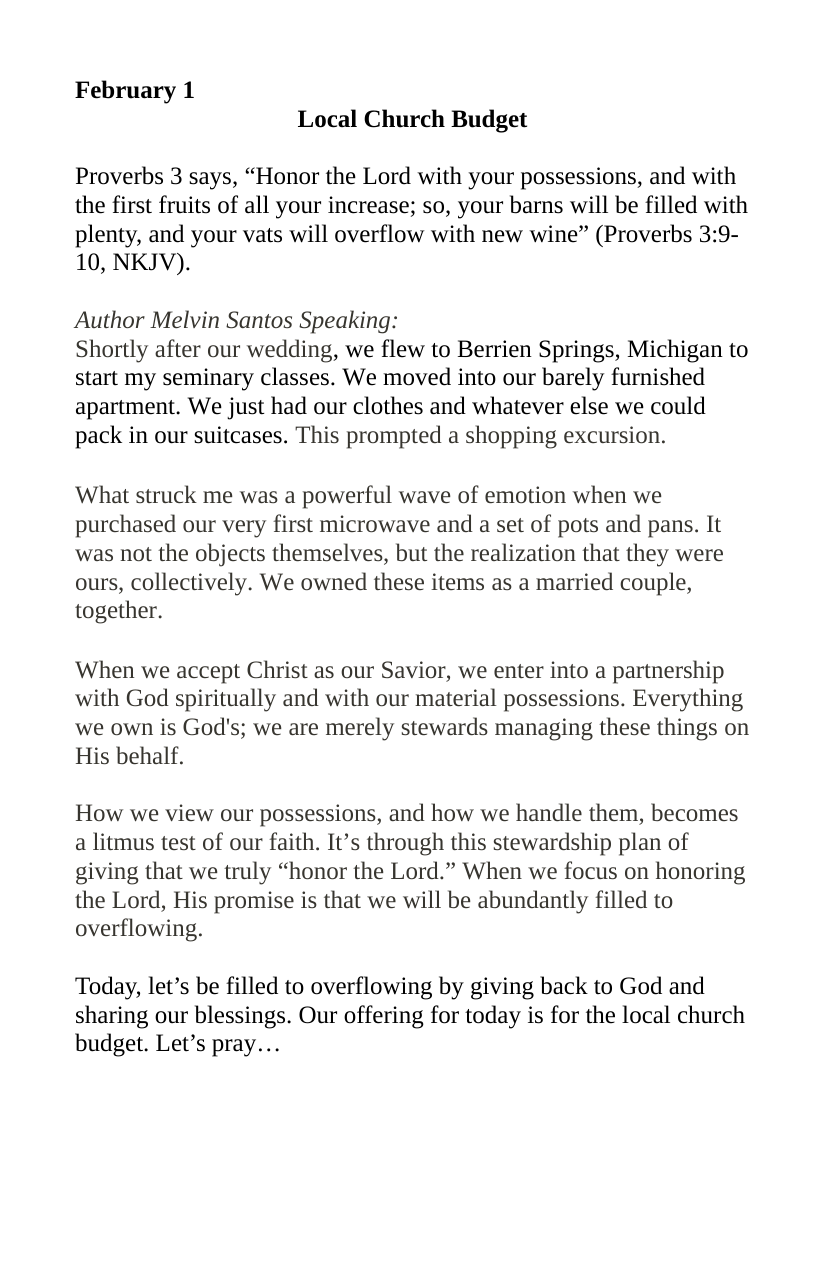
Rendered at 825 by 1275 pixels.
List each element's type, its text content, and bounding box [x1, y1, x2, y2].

text Local Church Budget [75, 104, 750, 132]
text When we accept Christ as our Savior, we enter into a partnership with God spiritually and with our material possessions. Everything we own is God's; we are merely stewards managing these things on His behalf. [75, 655, 750, 770]
text Shortly after our wedding, we flew to Berrien Springs, Michigan to start my seminary classes. We moved into our barely furnished apartment. We just had our clothes and whatever else we could pack in our suitcases. This prompted a shopping excursion. [75, 334, 750, 449]
text Proverbs 3 says, “Honor the Lord with your possessions, and with the first fruits of all your increase; so, your barns will be filled with plenty, and your vats will overflow with new wine” (Proverbs 3:9-10, NKJV). [75, 161, 750, 276]
text February 1 [75, 75, 750, 104]
text Author Melvin Santos Speaking: [75, 305, 750, 334]
text Today, let’s be filled to overflowing by giving back to God and sharing our blessings. Our offering for today is for the local church budget. Let’s pray… [75, 971, 750, 1057]
text What struck me was a powerful wave of emotion when we purchased our very first microwave and a set of pots and pans. It was not the objects themselves, but the realization that they were ours, collectively. We owned these items as a married couple, together. [75, 481, 750, 624]
text How we view our possessions, and how we handle them, becomes a litmus test of our faith. It’s through this stewardship plan of giving that we truly “honor the Lord.” When we focus on honoring the Lord, His promise is that we will be abundantly filled to overflowing. [75, 798, 750, 942]
